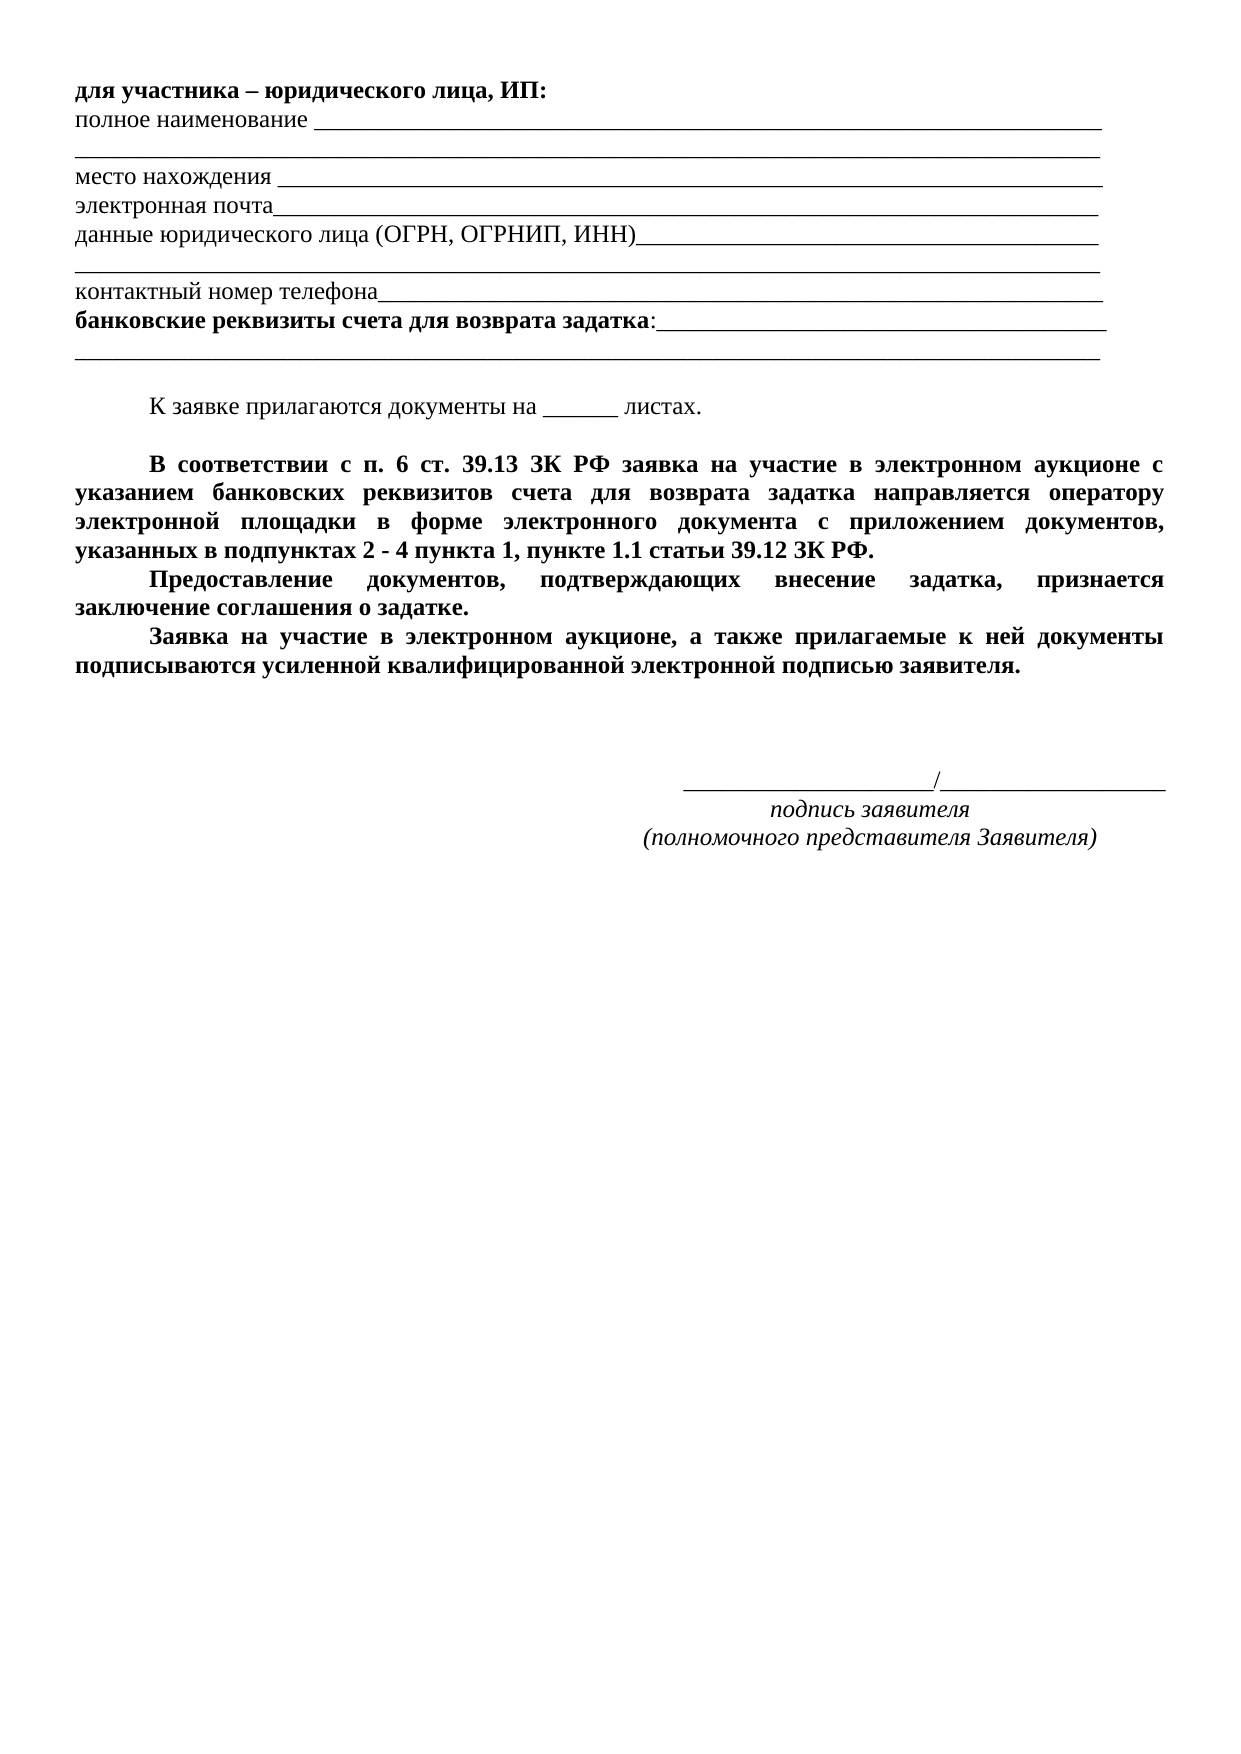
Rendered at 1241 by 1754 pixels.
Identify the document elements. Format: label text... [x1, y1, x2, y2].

text К заявке прилагаются документы на ______ листах. [75, 391, 1165, 420]
text подпись заявителя [577, 794, 1165, 822]
text банковские реквизиты счета для возврата задатка:____________________________________ [75, 305, 1165, 334]
text полное наименование _______________________________________________________________ [75, 104, 1165, 132]
text контактный номер телефона__________________________________________________________ [75, 276, 1165, 305]
text электронная почта__________________________________________________________________ [75, 190, 1165, 219]
text Заявка на участие в электронном аукционе, а также прилагаемые к ней документы подписываются усиленной квалифицированной электронной подписью заявителя. [75, 621, 1165, 679]
text ____________________/__________________ [577, 765, 1165, 794]
text данные юридического лица (ОГРН, ОГРНИП, ИНН)_____________________________________ [75, 219, 1165, 247]
text В соответствии с п. 6 ст. 39.13 ЗК РФ заявка на участие в электронном аукционе с указанием банковских реквизитов счета для возврата задатка направляется оператору электронной площадки в форме электронного документа с приложением документов, указанных в подпунктах 2 - 4 пункта 1, пункте 1.1 статьи 39.12 ЗК РФ. [75, 449, 1165, 564]
text __________________________________________________________________________________ [75, 247, 1165, 276]
text место нахождения __________________________________________________________________ [75, 161, 1165, 190]
text __________________________________________________________________________________ [75, 334, 1165, 362]
text Предоставление документов, подтверждающих внесение задатка, признается заключение соглашения о задатке. [75, 564, 1165, 621]
text для участника – юридического лица, ИП: [75, 75, 1165, 104]
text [75, 132, 1165, 161]
text (полномочного представителя Заявителя) [577, 822, 1165, 851]
